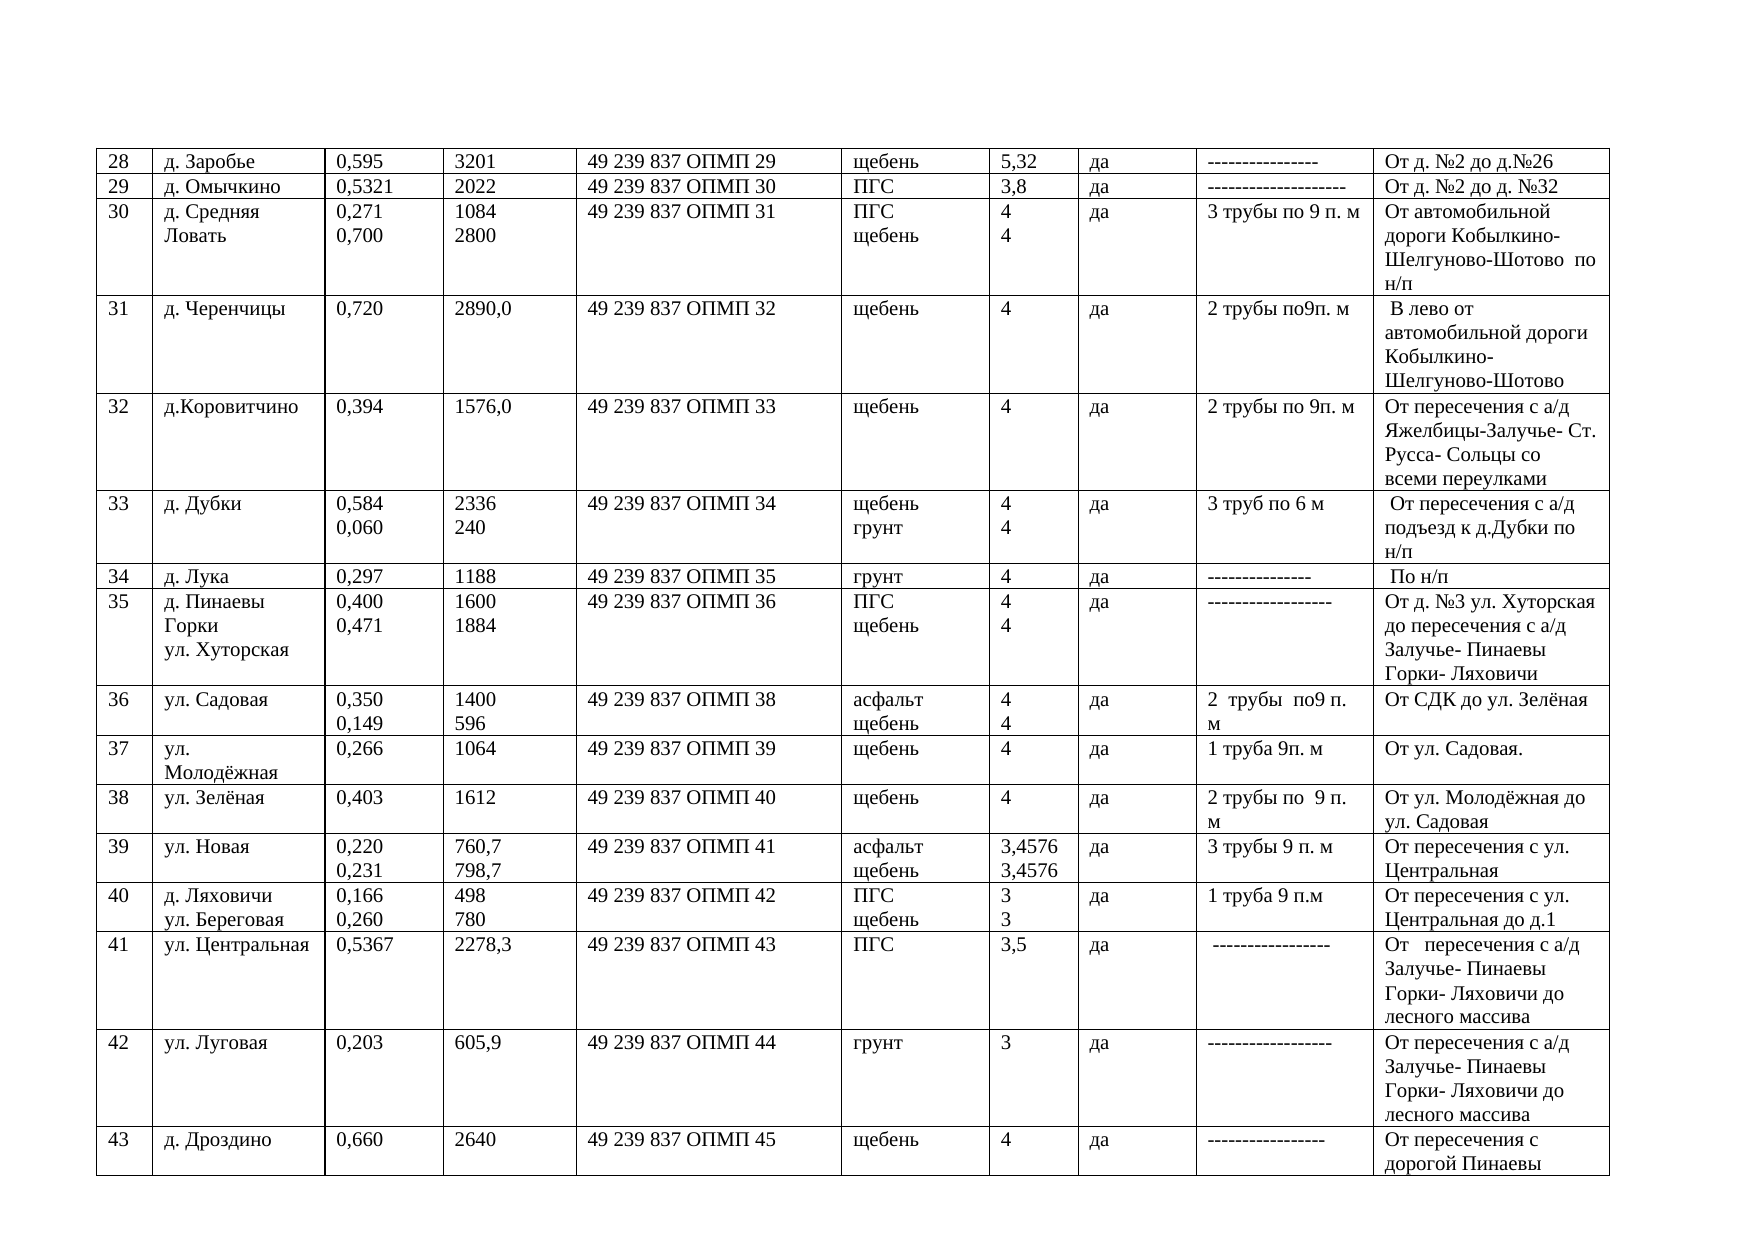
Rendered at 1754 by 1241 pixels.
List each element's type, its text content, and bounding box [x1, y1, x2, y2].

table_cell щебень [842, 394, 989, 490]
table_cell да [1079, 174, 1196, 198]
table_cell 49 239 837 ОПМП 36 [577, 589, 841, 685]
table_cell 1 труба 9 п.м [1197, 883, 1373, 931]
table_cell д. Омычкино [153, 174, 324, 198]
table_cell 2640 [444, 1127, 576, 1175]
table_cell 38 [97, 785, 152, 833]
table_cell 49 239 837 ОПМП 31 [577, 199, 841, 295]
table_cell 2 трубы по9 п. м [1197, 686, 1373, 734]
table_cell 3 труб по 6 м [1197, 491, 1373, 563]
table_cell 1612 [444, 785, 576, 833]
table_cell д. Пинаевы Горки ул. Хуторская [153, 589, 324, 685]
table_cell щебень [842, 736, 989, 784]
table_cell 2 трубы по 9 п. м [1197, 785, 1373, 833]
table_cell От пересечения с а/д Залучье- Пинаевы Горки- Ляховичи до лесного массива [1374, 1030, 1609, 1126]
table_cell да [1079, 834, 1196, 882]
table_cell От пересечения с ул. Центральная [1374, 834, 1609, 882]
table_cell 0,220 0,231 [326, 834, 443, 882]
table_cell 1084 2800 [444, 199, 576, 295]
table_cell 49 239 837 ОПМП 29 [577, 149, 841, 173]
table_cell 49 239 837 ОПМП 43 [577, 932, 841, 1028]
table_cell 43 [97, 1127, 152, 1175]
table_cell 49 239 837 ОПМП 33 [577, 394, 841, 490]
table_cell 3 трубы по 9 п. м [1197, 199, 1373, 295]
table_cell ул. Садовая [153, 686, 324, 734]
table_cell асфальт щебень [842, 686, 989, 734]
table_cell ул. Молодёжная [153, 736, 324, 784]
table_cell 2022 [444, 174, 576, 198]
table_cell --------------- [1197, 564, 1373, 588]
table_cell 4 [990, 1127, 1078, 1175]
table_cell 0,720 [326, 296, 443, 392]
table_cell ----------------- [1197, 1127, 1373, 1175]
table_cell ------------------ [1197, 589, 1373, 685]
table_cell асфальт щебень [842, 834, 989, 882]
table_cell 1600 1884 [444, 589, 576, 685]
table_cell да [1079, 491, 1196, 563]
table_cell ПГС [842, 174, 989, 198]
table_cell 0,271 0,700 [326, 199, 443, 295]
table_cell 1400 596 [444, 686, 576, 734]
table_cell да [1079, 589, 1196, 685]
table_cell ул. Центральная [153, 932, 324, 1028]
table_cell 40 [97, 883, 152, 931]
table_cell щебень [842, 785, 989, 833]
table_cell да [1079, 394, 1196, 490]
table_cell По н/п [1374, 564, 1609, 588]
table_cell 4 [990, 564, 1078, 588]
table_cell 4 [990, 736, 1078, 784]
table_cell 0,400 0,471 [326, 589, 443, 685]
table_cell ПГС щебень [842, 589, 989, 685]
table_cell 30 [97, 199, 152, 295]
table_cell 4 [990, 394, 1078, 490]
table_cell д. Заробье [153, 149, 324, 173]
table_cell 3201 [444, 149, 576, 173]
table_cell 4 [990, 785, 1078, 833]
table_cell 49 239 837 ОПМП 39 [577, 736, 841, 784]
table_cell В лево от автомобильной дороги Кобылкино-Шелгуново-Шотово [1374, 296, 1609, 392]
table_cell 0,5321 [326, 174, 443, 198]
table_cell От СДК до ул. Зелёная [1374, 686, 1609, 734]
table_cell 0,584 0,060 [326, 491, 443, 563]
table_cell 0,595 [326, 149, 443, 173]
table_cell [1374, 1127, 1609, 1175]
table_cell 39 [97, 834, 152, 882]
table_cell ПГС щебень [842, 883, 989, 931]
table_cell щебень грунт [842, 491, 989, 563]
table_cell 49 239 837 ОПМП 30 [577, 174, 841, 198]
table_cell 1064 [444, 736, 576, 784]
table_cell 0,266 [326, 736, 443, 784]
table_cell От ул. Молодёжная до ул. Садовая [1374, 785, 1609, 833]
table_cell От пересечения с а/д подъезд к д.Дубки по н/п [1374, 491, 1609, 563]
table_cell ПГС щебень [842, 199, 989, 295]
table_cell 49 239 837 ОПМП 45 [577, 1127, 841, 1175]
table_cell 4 4 [990, 589, 1078, 685]
table_cell грунт [842, 1030, 989, 1126]
table_cell да [1079, 883, 1196, 931]
table_cell 29 [97, 174, 152, 198]
table_cell да [1079, 296, 1196, 392]
table_cell 0,297 [326, 564, 443, 588]
table_cell 0,203 [326, 1030, 443, 1126]
table_cell 0,660 [326, 1127, 443, 1175]
table_cell 3,5 [990, 932, 1078, 1028]
table_cell 33 [97, 491, 152, 563]
table_cell 1 труба 9п. м [1197, 736, 1373, 784]
table_cell -------------------- [1197, 174, 1373, 198]
table_cell 49 239 837 ОПМП 40 [577, 785, 841, 833]
table_cell 0,350 0,149 [326, 686, 443, 734]
table_cell 605,9 [444, 1030, 576, 1126]
table_cell да [1079, 564, 1196, 588]
table_cell 2336 240 [444, 491, 576, 563]
table_cell д. Дубки [153, 491, 324, 563]
table_cell да [1079, 1030, 1196, 1126]
table_cell От пересечения с а/д Яжелбицы-Залучье- Ст. Русса- Сольцы со всеми переулками [1374, 394, 1609, 490]
table_cell От пересечения с ул. Центральная до д.1 [1374, 883, 1609, 931]
table_cell 2278,3 [444, 932, 576, 1028]
table_cell 2890,0 [444, 296, 576, 392]
table_cell От автомобильной дороги Кобылкино-Шелгуново-Шотово по н/п [1374, 199, 1609, 295]
table_cell От д. №2 до д. №32 [1374, 174, 1609, 198]
table_cell 49 239 837 ОПМП 41 [577, 834, 841, 882]
table_cell д. Лука [153, 564, 324, 588]
table_cell От д. №2 до д.№26 [1374, 149, 1609, 173]
table_cell 0,166 0,260 [326, 883, 443, 931]
table_cell щебень [842, 1127, 989, 1175]
table_cell 37 [97, 736, 152, 784]
table_cell 3 трубы 9 п. м [1197, 834, 1373, 882]
table_cell 3,4576 3,4576 [990, 834, 1078, 882]
table_cell 49 239 837 ОПМП 44 [577, 1030, 841, 1126]
table_cell 49 239 837 ОПМП 38 [577, 686, 841, 734]
table_cell да [1079, 199, 1196, 295]
table_cell 4 4 [990, 686, 1078, 734]
table_cell да [1079, 932, 1196, 1028]
table_cell 2 трубы по9п. м [1197, 296, 1373, 392]
table_cell ул. Зелёная [153, 785, 324, 833]
table_cell 5,32 [990, 149, 1078, 173]
table_cell щебень [842, 149, 989, 173]
table_cell д. Средняя Ловать [153, 199, 324, 295]
table_cell 0,394 [326, 394, 443, 490]
table_cell 1576,0 [444, 394, 576, 490]
table_cell д. Черенчицы [153, 296, 324, 392]
table_cell 3 3 [990, 883, 1078, 931]
table_cell да [1079, 1127, 1196, 1175]
table_cell д.Коровитчино [153, 394, 324, 490]
table_cell 4 [990, 296, 1078, 392]
table_cell 0,5367 [326, 932, 443, 1028]
table_cell 2 трубы по 9п. м [1197, 394, 1373, 490]
table_cell 49 239 837 ОПМП 34 [577, 491, 841, 563]
table_cell 31 [97, 296, 152, 392]
table_cell 49 239 837 ОПМП 35 [577, 564, 841, 588]
table_cell 34 [97, 564, 152, 588]
table_cell 36 [97, 686, 152, 734]
table_cell 1188 [444, 564, 576, 588]
table_cell ---------------- [1197, 149, 1373, 173]
table_cell д. Дроздино [153, 1127, 324, 1175]
table_cell щебень [842, 296, 989, 392]
table_cell 49 239 837 ОПМП 42 [577, 883, 841, 931]
table_cell 49 239 837 ОПМП 32 [577, 296, 841, 392]
table_cell ул. Новая [153, 834, 324, 882]
table_cell 4 4 [990, 491, 1078, 563]
table_cell От ул. Садовая. [1374, 736, 1609, 784]
table_cell ------------------ [1197, 1030, 1373, 1126]
table_cell да [1079, 736, 1196, 784]
table_cell 3 [990, 1030, 1078, 1126]
table_cell 760,7 798,7 [444, 834, 576, 882]
table_cell 28 [97, 149, 152, 173]
table_cell От д. №3 ул. Хуторская до пересечения с а/д Залучье- Пинаевы Горки- Ляховичи [1374, 589, 1609, 685]
table_cell 42 [97, 1030, 152, 1126]
table_cell ул. Луговая [153, 1030, 324, 1126]
table_cell 3,8 [990, 174, 1078, 198]
table_cell да [1079, 785, 1196, 833]
table_cell 35 [97, 589, 152, 685]
table_cell да [1079, 149, 1196, 173]
table_cell д. Ляховичи ул. Береговая [153, 883, 324, 931]
table_cell грунт [842, 564, 989, 588]
table_cell От пересечения с а/д Залучье- Пинаевы Горки- Ляховичи до лесного массива [1374, 932, 1609, 1028]
table_cell ПГС [842, 932, 989, 1028]
table_cell 4 4 [990, 199, 1078, 295]
table_cell ----------------- [1197, 932, 1373, 1028]
table_cell 498 780 [444, 883, 576, 931]
table_cell да [1079, 686, 1196, 734]
table_cell 41 [97, 932, 152, 1028]
table_cell 32 [97, 394, 152, 490]
table_cell 0,403 [326, 785, 443, 833]
